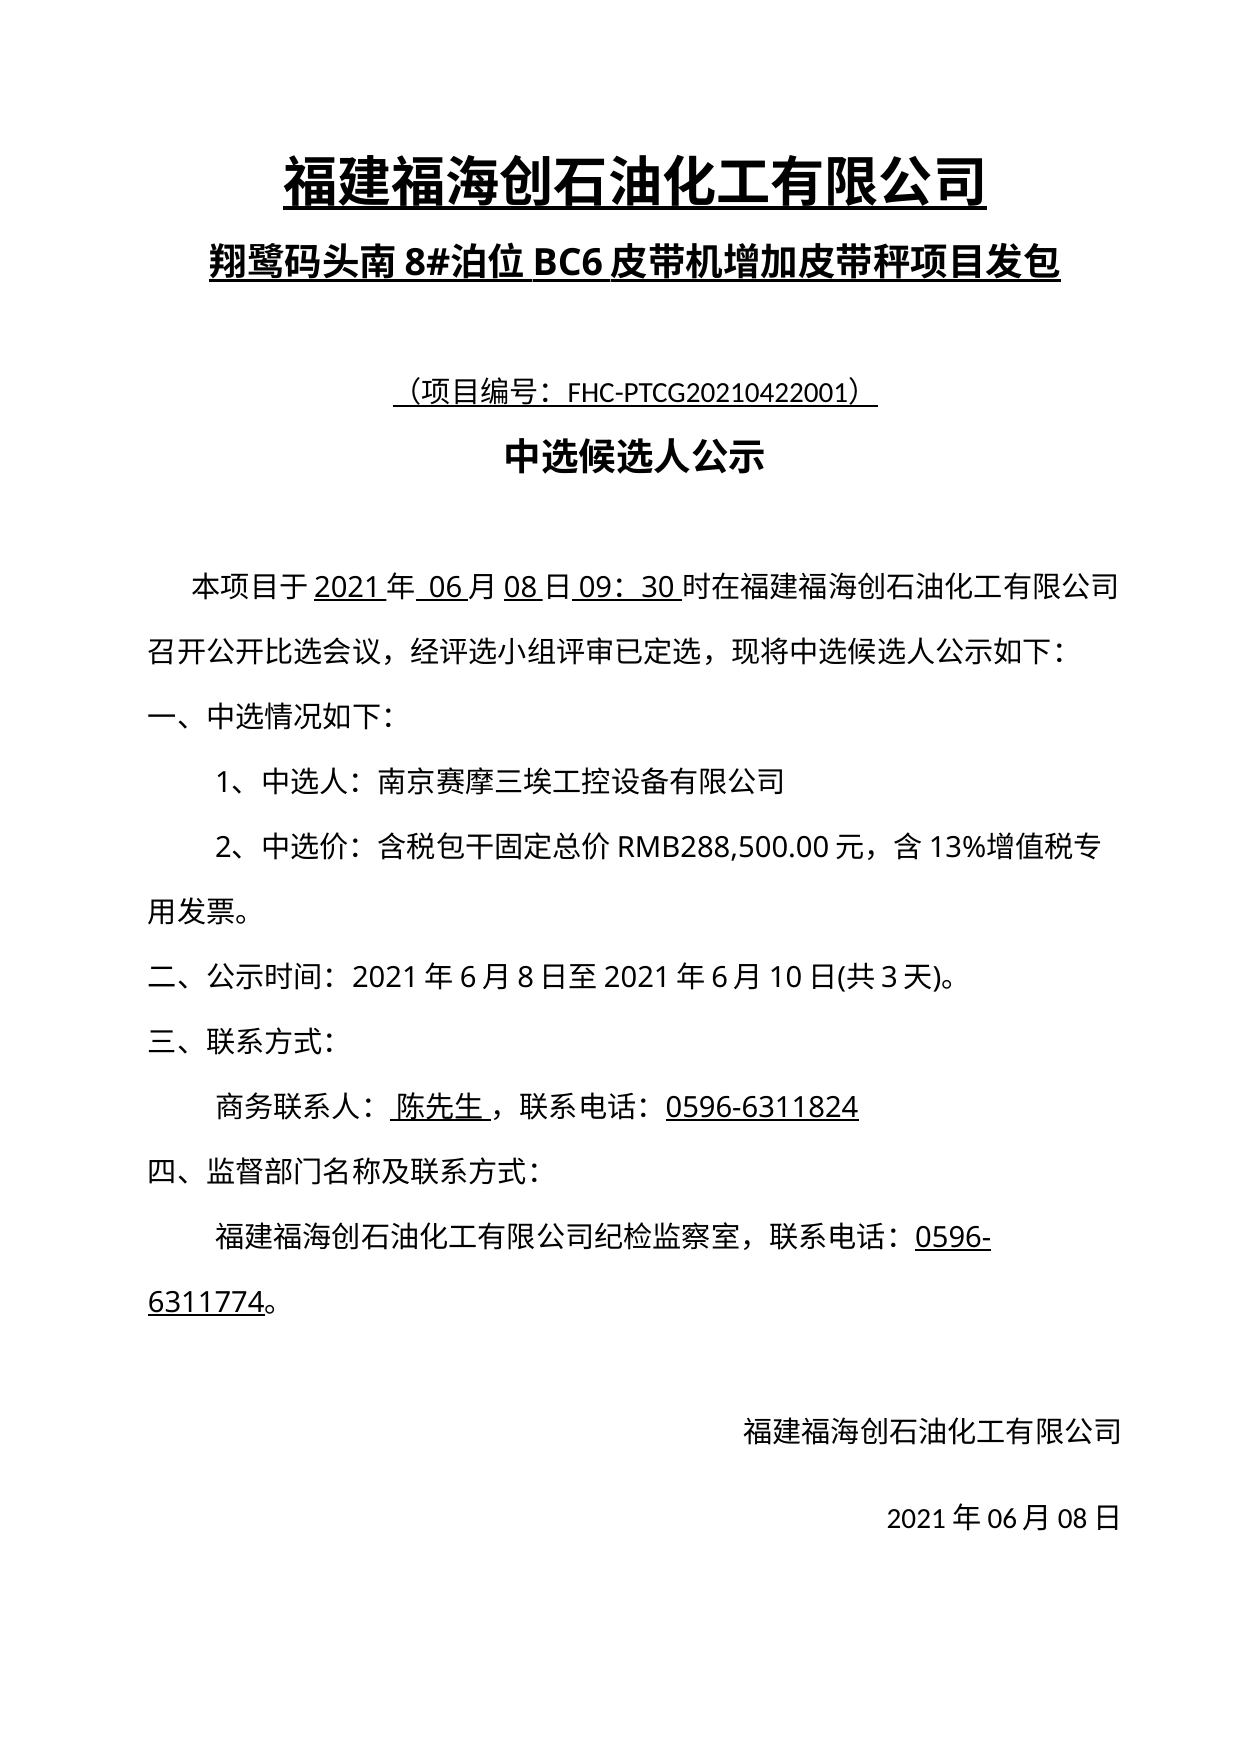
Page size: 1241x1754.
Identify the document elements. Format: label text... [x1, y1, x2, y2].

text 三、联系方式： [148, 1007, 1122, 1072]
text 福建福海创石油化工有限公司 [148, 129, 1122, 227]
text 2、中选价：含税包干固定总价RMB288,500.00元，含13%增值税专用发票。 [148, 812, 1122, 942]
text 福建福海创石油化工有限公司纪检监察室，联系电话：0596-6311774。 [148, 1202, 1122, 1332]
text 二、公示时间：2021年6月8日至2021年6月10日(共3天)。 [148, 942, 1122, 1007]
text 商务联系人： 陈先生 ，联系电话：0596-6311824 [148, 1072, 1122, 1137]
text （项目编号：FHC-PTCG20210422001） [148, 357, 1122, 422]
text 本项目于2021年 06月 08日 09：30 时在福建福海创石油化工有限公司召开公开比选会议，经评选小组评审已定选，现将中选候选人公示如下： [148, 552, 1122, 682]
text 福建福海创石油化工有限公司 [148, 1397, 1122, 1462]
text 一、中选情况如下： [148, 682, 1122, 747]
text 四、监督部门名称及联系方式： [148, 1137, 1122, 1202]
text 翔鹭码头南8#泊位BC6皮带机增加皮带秤项目发包 [148, 227, 1122, 292]
text 2021年06月08日 [148, 1483, 1122, 1548]
text 1、中选人：南京赛摩三埃工控设备有限公司 [148, 747, 1122, 812]
text 中选候选人公示 [148, 422, 1122, 487]
